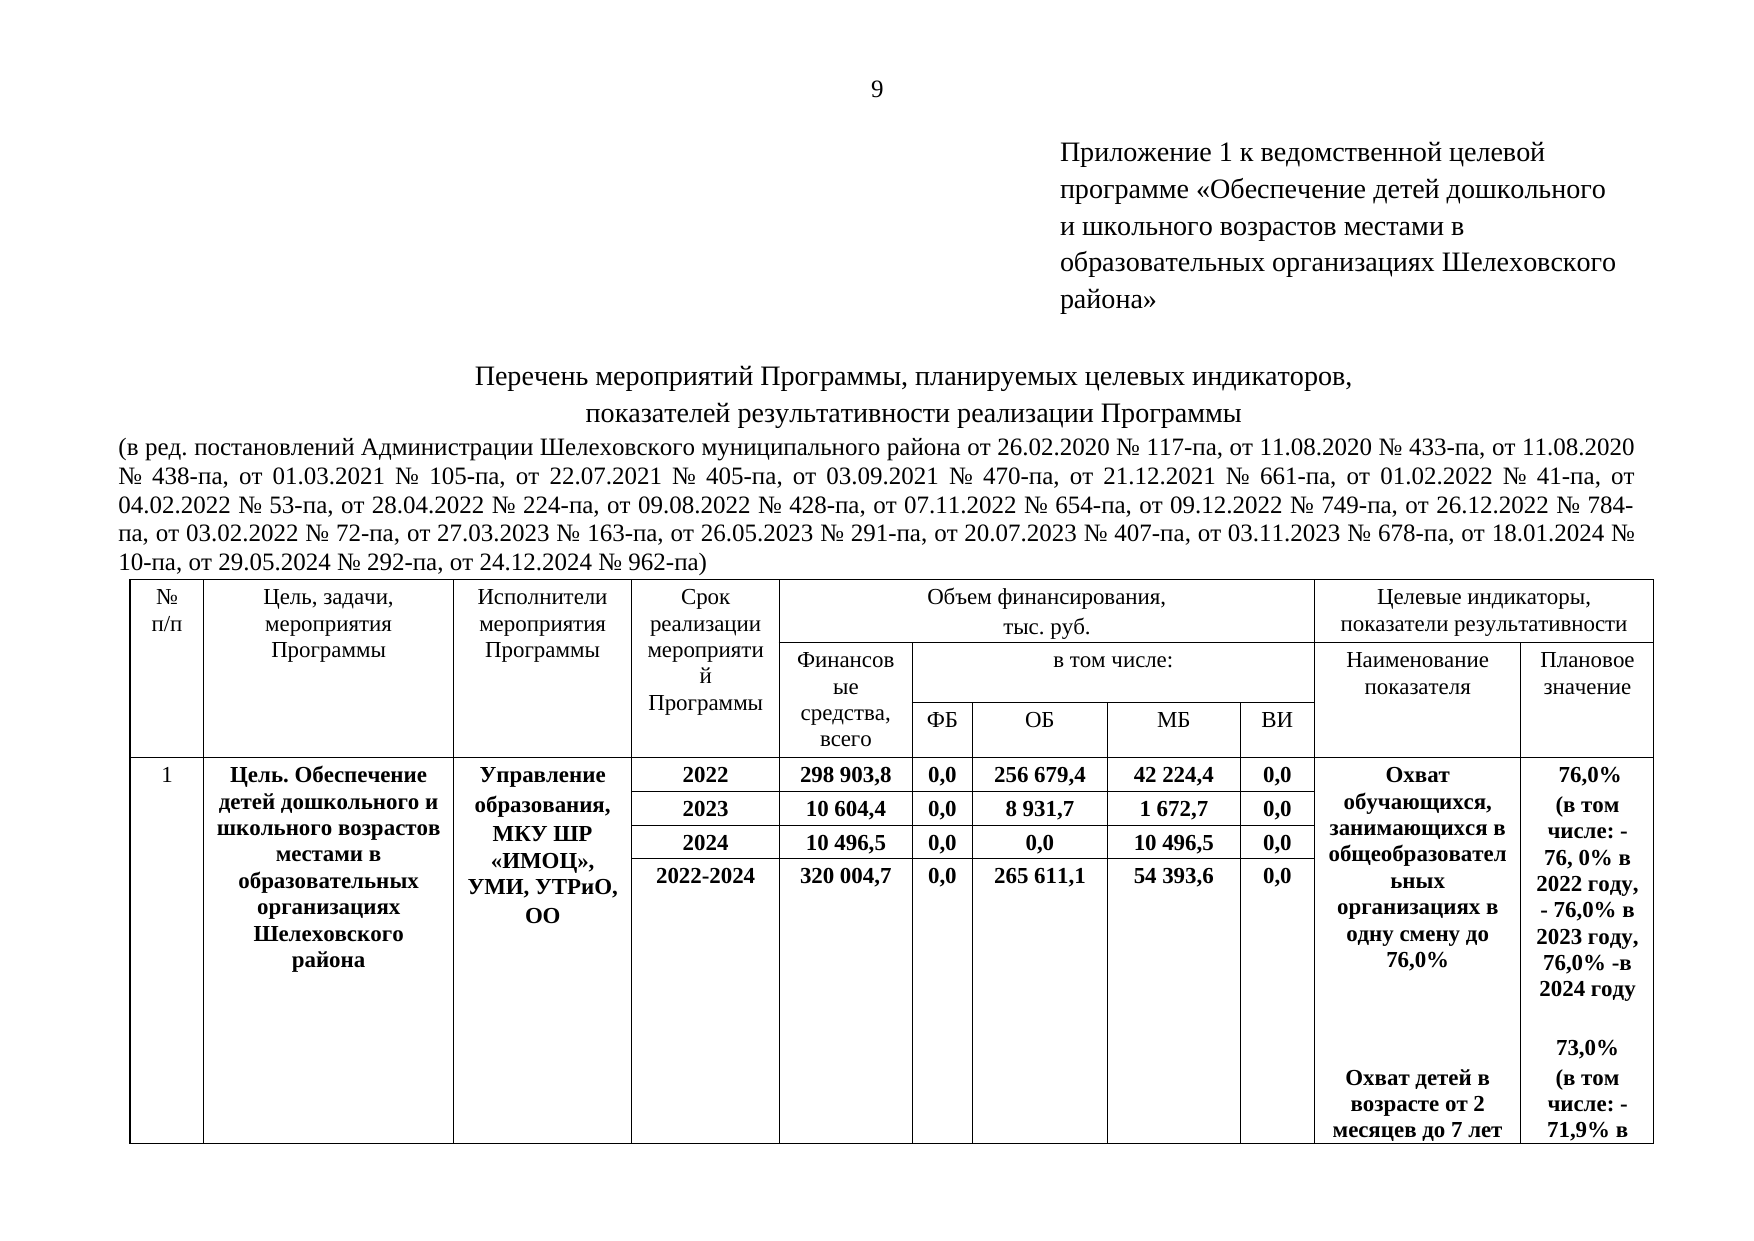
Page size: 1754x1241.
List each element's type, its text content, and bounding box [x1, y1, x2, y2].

table_cell 298 903,8 [780, 758, 912, 791]
table_header № п/п [131, 580, 203, 757]
table_cell [1315, 702, 1520, 757]
table_cell [1521, 702, 1653, 757]
text Перечень мероприятий Программы, планируемых целевых индикаторов, [118, 359, 1636, 391]
table_cell 0,0 [973, 826, 1107, 858]
table_cell 10 496,5 [780, 826, 912, 858]
table_cell Наименование показателя [1315, 643, 1520, 702]
table_cell 265 611,1 [973, 859, 1107, 1143]
table_cell Охват обучающихся, занимающихся в общеобразовательных организациях в одну смену до 76,0% Охват детей в возрасте от 2 месяцев до 7 лет дошкольным образованием до 73,0 % [1315, 758, 1520, 1143]
table_cell 2024 [632, 826, 779, 858]
table_cell ОБ [973, 703, 1107, 757]
table_header Целевые индикаторы, показатели результативности [1315, 580, 1653, 642]
table_cell 76,0% (в том числе: - 76, 0% в 2022 году, - 76,0% в 2023 году, 76,0% -в 2024 году 73,0% (в том числе: - 71,9% в 2022 году, - 73,0 % в 2023 году, 73,0% -в 2024 году [1521, 758, 1653, 1143]
table_cell 0,0 [913, 758, 972, 791]
table_cell 0,0 [913, 826, 972, 858]
table_cell 10 604,4 [780, 792, 912, 824]
table_header Исполнители мероприятия Программы [454, 580, 631, 757]
table_cell 0,0 [1241, 758, 1314, 791]
table_cell 0,0 [913, 859, 972, 1143]
text (в ред. постановлений Администрации Шелеховского муниципального района от 26.02.2020 № 117-па, от 11.08.2020 № 433-па, от 11.08.2020 № 438-па, от 01.03.2021 № 105-па, от 22.07.2021 № 405-па, от 03.09.2021 № 470-па, от 21.12.2021 № 661-па, от 01.02.2022 № 41-па, от 04.02.2022 № 53-па, от 28.04.2022 № 224-па, от 09.08.2022 № 428-па, от 07.11.2022 № 654-па, от 09.12.2022 № 749-па, от 26.12.2022 № 784-па, от 03.02.2022 № 72-па, от 27.03.2023 № 163-па, от 26.05.2023 № 291-па, от 20.07.2023 № 407-па, от 03.11.2023 № 678-па, от 18.01.2024 № 10-па, от 29.05.2024 № 292-па, от 24.12.2024 № 962-па) [118, 432, 1636, 576]
table_cell Плановое значение [1521, 643, 1653, 702]
table_cell ВИ [1241, 703, 1314, 757]
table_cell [454, 758, 631, 1143]
table_cell 0,0 [913, 792, 972, 824]
table_cell 320 004,7 [780, 859, 912, 1143]
table_header Цель, задачи, мероприятия Программы [204, 580, 453, 757]
table_cell 8 931,7 [973, 792, 1107, 824]
table_cell 2022 [632, 758, 779, 791]
table_cell МБ [1108, 703, 1240, 757]
table_cell 10 496,5 [1108, 826, 1240, 858]
table_cell 0,0 [1241, 792, 1314, 824]
table_cell 54 393,6 [1108, 859, 1240, 1143]
table_cell 0,0 [1241, 859, 1314, 1143]
table_cell 0,0 [1241, 826, 1314, 858]
table_cell Финансовые средства, всего [780, 643, 912, 757]
table_cell 42 224,4 [1108, 758, 1240, 791]
table_cell 1 [131, 758, 203, 1143]
table_cell 256 679,4 [973, 758, 1107, 791]
table_cell 1 672,7 [1108, 792, 1240, 824]
table_header Приложение 1 к ведомственной целевой программе «Обеспечение детей дошкольного и школьного возрастов местами в образовательных организациях Шелеховского района» [1045, 131, 1636, 318]
table_cell 2022-2024 [632, 859, 779, 1143]
text показателей результативности реализации Программы [118, 396, 1636, 428]
table_cell в том числе: [913, 643, 1314, 702]
table_cell 2023 [632, 792, 779, 824]
table_header Объем финансирования, тыс. руб. [780, 580, 1314, 642]
table_header Срок реализации мероприятий Программы [632, 580, 779, 757]
table_cell ФБ [913, 703, 972, 757]
table_cell Цель. Обеспечение детей дошкольного и школьного возрастов местами в образовательных организациях Шелеховского района [204, 758, 453, 1143]
